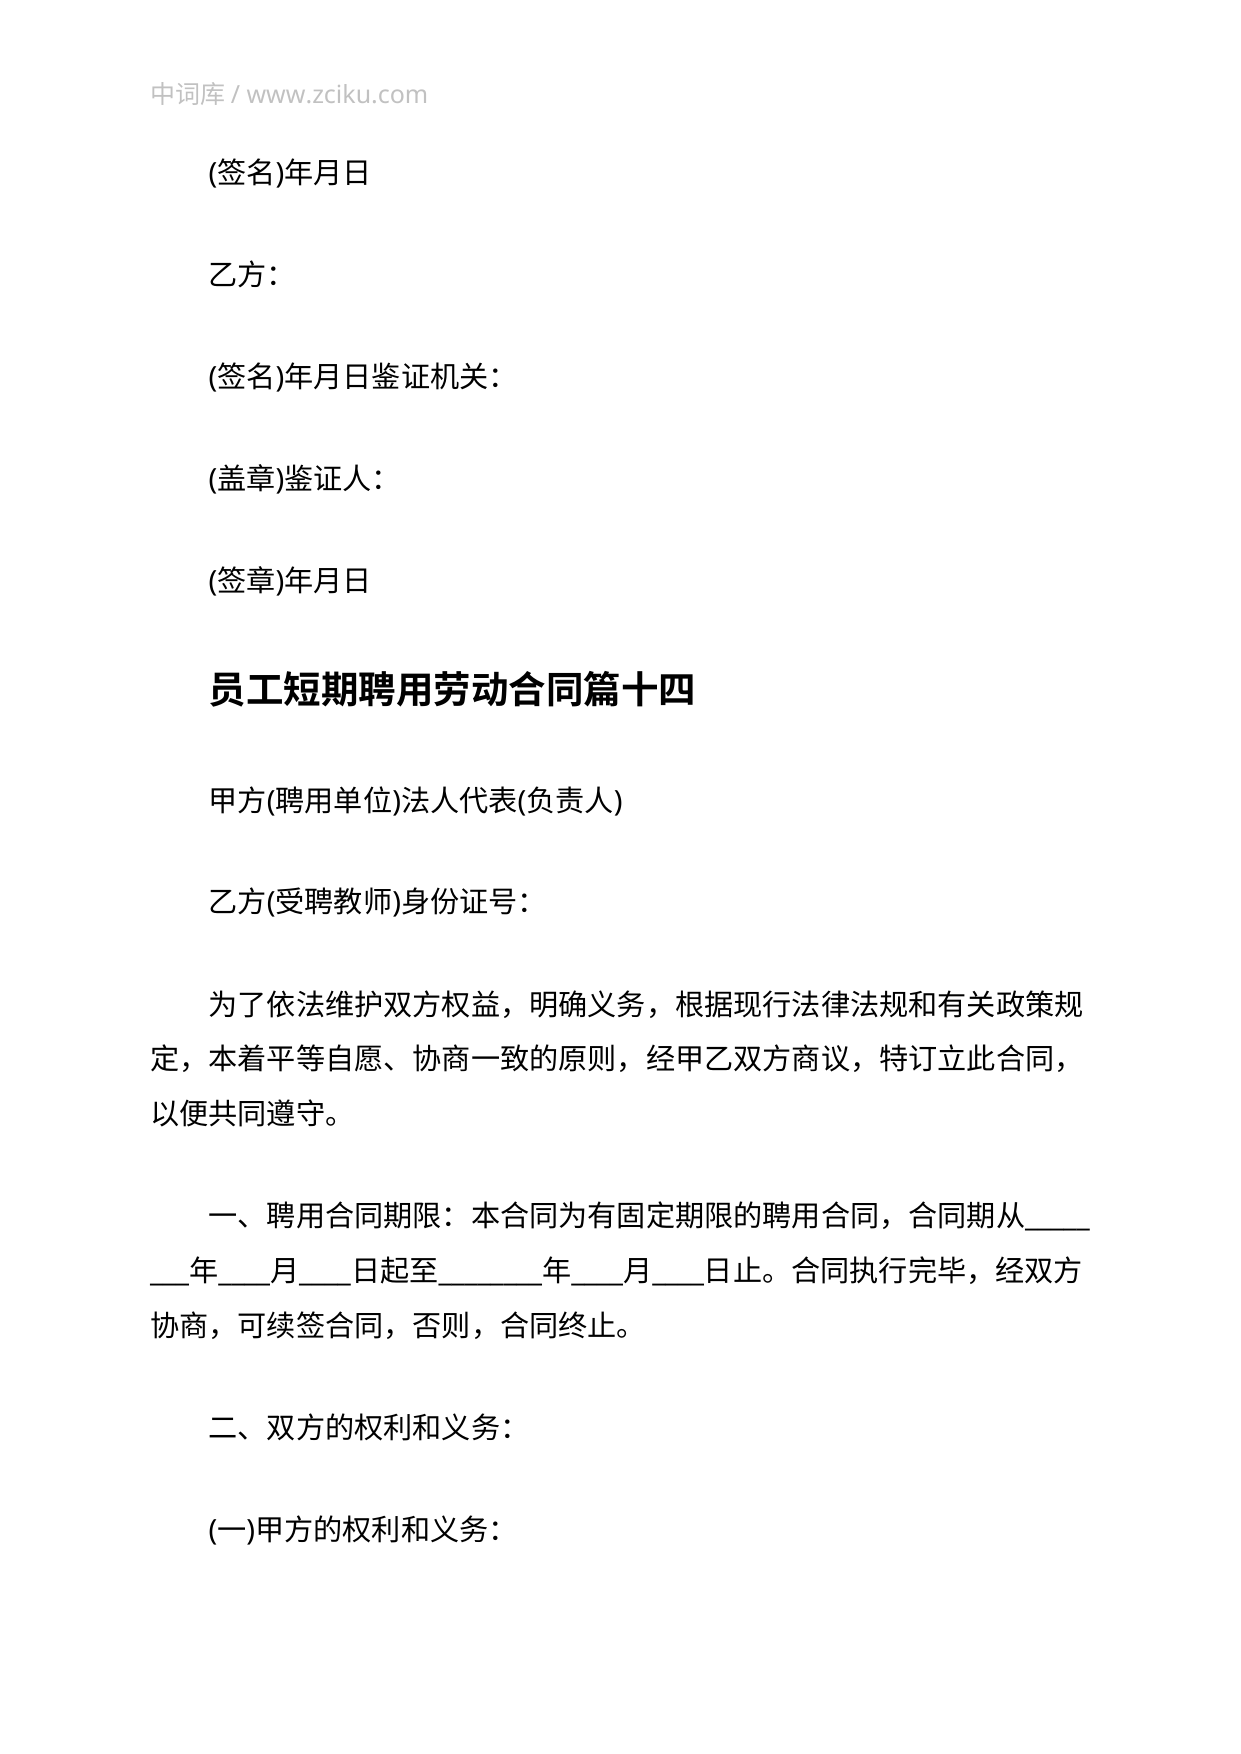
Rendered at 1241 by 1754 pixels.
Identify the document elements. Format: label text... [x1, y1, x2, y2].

text (盖章)鉴证人： [150, 456, 1090, 498]
text 二、双方的权利和义务： [150, 1404, 1090, 1447]
text 甲方(聘用单位)法人代表(负责人) [150, 777, 1090, 819]
text 一、聘用合同期限：本合同为有固定期限的聘用合同，合同期从________年____月____日起至________年____月____日止。合同执行完毕，经双方协商，可续签合同，否则，合同终止。 [150, 1193, 1090, 1345]
text (一)甲方的权利和义务： [150, 1506, 1090, 1548]
text 员工短期聘用劳动合同篇十四 [150, 660, 1090, 714]
text 乙方： [150, 252, 1090, 294]
text (签名)年月日鉴证机关： [150, 354, 1090, 396]
text 为了依法维护双方权益，明确义务，根据现行法律法规和有关政策规定，本着平等自愿、协商一致的原则，经甲乙双方商议，特订立此合同，以便共同遵守。 [150, 981, 1090, 1133]
text (签章)年月日 [150, 558, 1090, 600]
text (签名)年月日 [150, 150, 1090, 192]
text 乙方(受聘教师)身份证号： [150, 879, 1090, 921]
